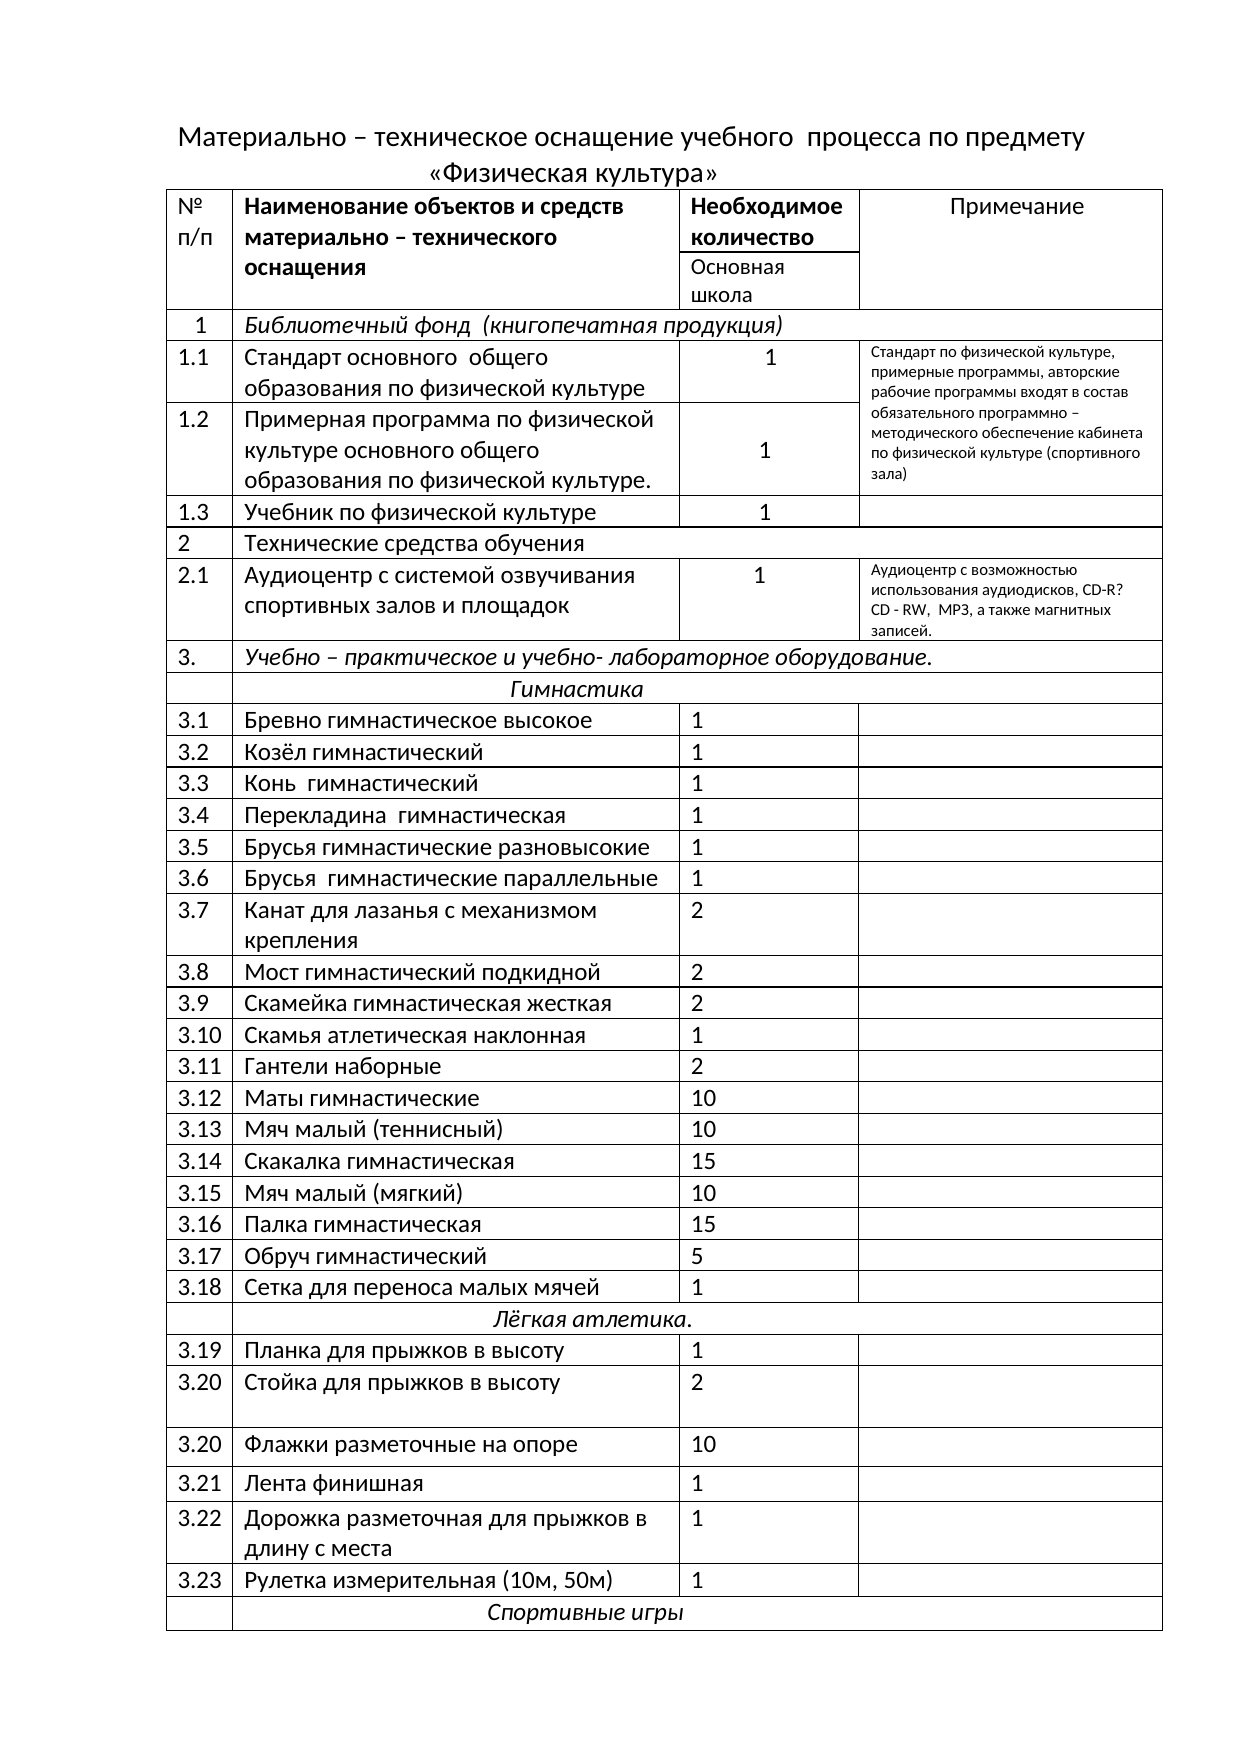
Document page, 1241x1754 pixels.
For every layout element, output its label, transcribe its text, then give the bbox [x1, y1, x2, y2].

table_cell [859, 704, 1162, 735]
table_cell Скакалка гимнастическая [233, 1145, 679, 1176]
table_cell Лёгкая атлетика. [233, 1303, 1162, 1333]
table_cell 1 [680, 768, 858, 798]
table_cell Основная школа [680, 253, 859, 308]
text Материально – техническое оснащение учебного процесса по предмету [177, 118, 1152, 154]
table_cell Палка гимнастическая [233, 1208, 679, 1239]
table_cell Козёл гимнастический [233, 736, 679, 766]
table_cell 1.1 [167, 341, 232, 402]
table_cell [859, 1366, 1162, 1427]
table_cell Скамья атлетическая наклонная [233, 1019, 679, 1049]
table_cell 2 [680, 1051, 858, 1081]
table_cell [859, 862, 1162, 893]
table_cell 3.15 [167, 1177, 232, 1207]
table_cell 1.2 [167, 403, 232, 495]
table_cell 1 [680, 862, 858, 893]
table_cell 15 [680, 1145, 858, 1176]
table_cell Учебник по физической культуре [233, 496, 679, 526]
table_cell [859, 1502, 1162, 1563]
table_cell Спортивные игры [233, 1597, 1162, 1630]
table_cell Стойка для прыжков в высоту [233, 1366, 679, 1427]
table_cell Мост гимнастический подкидной [233, 956, 679, 986]
table_cell 1 [680, 1335, 858, 1365]
table_cell Аудиоцентр с системой озвучивания спортивных залов и площадок [233, 559, 679, 640]
table_cell 3.21 [167, 1467, 232, 1501]
table_cell Флажки разметочные на опоре [233, 1428, 679, 1466]
table_cell [859, 1335, 1162, 1365]
table_cell 1 [680, 704, 858, 735]
table_cell [859, 894, 1162, 955]
table_cell Мяч малый (мягкий) [233, 1177, 679, 1207]
table_header Необходимое количество [680, 190, 859, 251]
table_cell Сетка для переноса малых мячей [233, 1271, 679, 1302]
table_cell 15 [680, 1208, 858, 1239]
table_cell 2 [167, 528, 232, 558]
table_cell 3.6 [167, 862, 232, 893]
table_cell Бревно гимнастическое высокое [233, 704, 679, 735]
table_cell 3.14 [167, 1145, 232, 1176]
table_cell Стандарт по физической культуре, примерные программы, авторские рабочие программы входят в состав обязательного программно – методического обеспечение кабинета по физической культуре (спортивного зала) [860, 341, 1162, 495]
table_cell [859, 1271, 1162, 1302]
table_cell [859, 1467, 1162, 1501]
table_cell 1 [680, 1271, 858, 1302]
table_cell 1 [680, 559, 859, 640]
table_cell [167, 673, 232, 703]
table_cell Планка для прыжков в высоту [233, 1335, 679, 1365]
table_cell [859, 1051, 1162, 1081]
table_cell 10 [680, 1114, 858, 1144]
table_cell 3. [167, 641, 232, 672]
table_cell 2 [680, 988, 858, 1018]
table_cell [167, 1303, 232, 1333]
table_cell [860, 496, 1162, 526]
table_cell 1 [680, 799, 858, 829]
table_cell 1 [680, 341, 859, 402]
table_cell Библиотечный фонд (книгопечатная продукция) [233, 310, 1162, 340]
table_cell [859, 768, 1162, 798]
table_cell 1.3 [167, 496, 232, 526]
table_cell [859, 736, 1162, 766]
table_cell [167, 1597, 232, 1630]
table_cell Брусья гимнастические разновысокие [233, 831, 679, 861]
table_cell Дорожка разметочная для прыжков в длину с места [233, 1502, 679, 1563]
table_cell Обруч гимнастический [233, 1240, 679, 1270]
table_cell Учебно – практическое и учебно- лабораторное оборудование. [233, 641, 1162, 672]
table_cell 2.1 [167, 559, 232, 640]
table_cell 3.11 [167, 1051, 232, 1081]
table_cell Мяч малый (теннисный) [233, 1114, 679, 1144]
table_cell 3.17 [167, 1240, 232, 1270]
table_cell 3.12 [167, 1082, 232, 1113]
table_cell 3.4 [167, 799, 232, 829]
table_cell Брусья гимнастические параллельные [233, 862, 679, 893]
table_cell Примерная программа по физической культуре основного общего образования по физической культуре. [233, 403, 679, 495]
table_cell 5 [680, 1240, 858, 1270]
table_cell Скамейка гимнастическая жесткая [233, 988, 679, 1018]
table_cell [859, 1145, 1162, 1176]
table_cell 1 [680, 1467, 858, 1501]
table_cell Лента финишная [233, 1467, 679, 1501]
text «Физическая культура» [177, 154, 1152, 189]
table_cell [859, 799, 1162, 829]
table_cell 2 [680, 894, 858, 955]
table_cell 1 [680, 831, 858, 861]
table_cell 3.13 [167, 1114, 232, 1144]
table_cell Технические средства обучения [233, 528, 1162, 558]
table_cell 1 [680, 1019, 858, 1049]
table_cell 1 [167, 310, 232, 340]
table_cell [859, 1082, 1162, 1113]
table_cell 1 [680, 1564, 858, 1596]
table_header Примечание [860, 190, 1162, 308]
table_cell [859, 956, 1162, 986]
table_cell 1 [680, 496, 859, 526]
table_cell 3.20 [167, 1428, 232, 1466]
table_cell 2 [680, 1366, 858, 1427]
table_cell 3.18 [167, 1271, 232, 1302]
table_cell Стандарт основного общего образования по физической культуре [233, 341, 679, 402]
table_cell 3.9 [167, 988, 232, 1018]
table_cell Рулетка измерительная (10м, 50м) [233, 1564, 679, 1596]
table_cell 3.19 [167, 1335, 232, 1365]
table_cell 3.10 [167, 1019, 232, 1049]
table_cell 3.7 [167, 894, 232, 955]
table_cell 3.5 [167, 831, 232, 861]
table_cell Гантели наборные [233, 1051, 679, 1081]
table_cell [859, 831, 1162, 861]
table_cell Перекладина гимнастическая [233, 799, 679, 829]
table_cell [859, 1019, 1162, 1049]
table_cell 3.20 [167, 1366, 232, 1427]
table_cell [859, 1564, 1162, 1596]
table_cell Канат для лазанья с механизмом крепления [233, 894, 679, 955]
table_cell 1 [680, 1502, 858, 1563]
table_cell 1 [680, 736, 858, 766]
table_header № п/п [167, 190, 232, 308]
table_cell 3.3 [167, 768, 232, 798]
table_cell 3.16 [167, 1208, 232, 1239]
table_cell [859, 1177, 1162, 1207]
table_cell 2 [680, 956, 858, 986]
table_cell [859, 1208, 1162, 1239]
table_cell 1 [680, 403, 859, 495]
table_header Наименование объектов и средств материально – технического оснащения [233, 190, 679, 308]
table_cell Конь гимнастический [233, 768, 679, 798]
table_cell 3.23 [167, 1564, 232, 1596]
table_cell 3.1 [167, 704, 232, 735]
table_cell 3.8 [167, 956, 232, 986]
table_cell 10 [680, 1177, 858, 1207]
table_cell Аудиоцентр с возможностью использования аудиодисков, CD-R? CD - RW, МРЗ, а также магнитных записей. [860, 559, 1162, 640]
table_cell [859, 1114, 1162, 1144]
table_cell Маты гимнастические [233, 1082, 679, 1113]
table_cell 10 [680, 1428, 858, 1466]
table_cell [859, 1428, 1162, 1466]
table_cell 3.2 [167, 736, 232, 766]
table_cell 10 [680, 1082, 858, 1113]
table_cell 3.22 [167, 1502, 232, 1563]
table_cell [859, 1240, 1162, 1270]
table_cell Гимнастика [233, 673, 1162, 703]
table_cell [859, 988, 1162, 1018]
